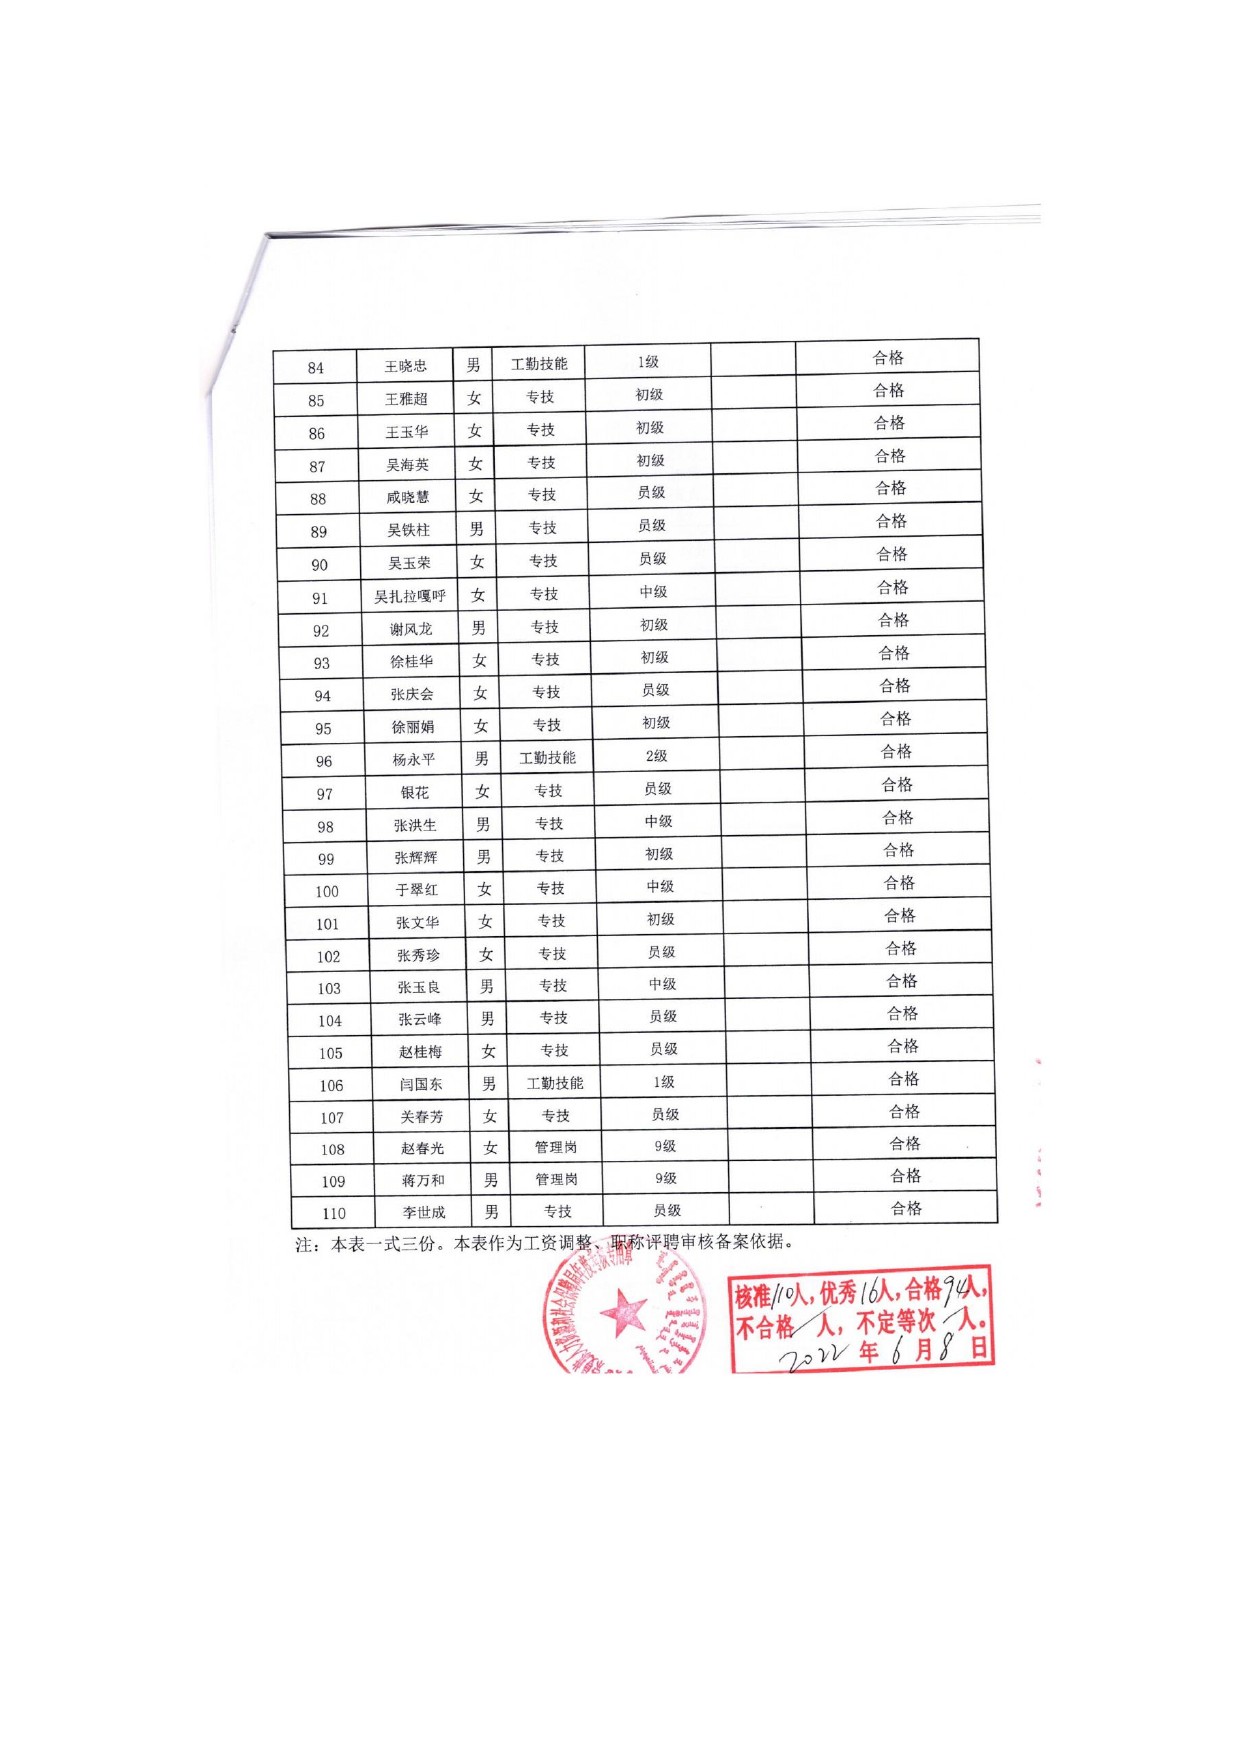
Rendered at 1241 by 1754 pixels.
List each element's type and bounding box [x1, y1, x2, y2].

picture [187, 162, 1053, 1385]
